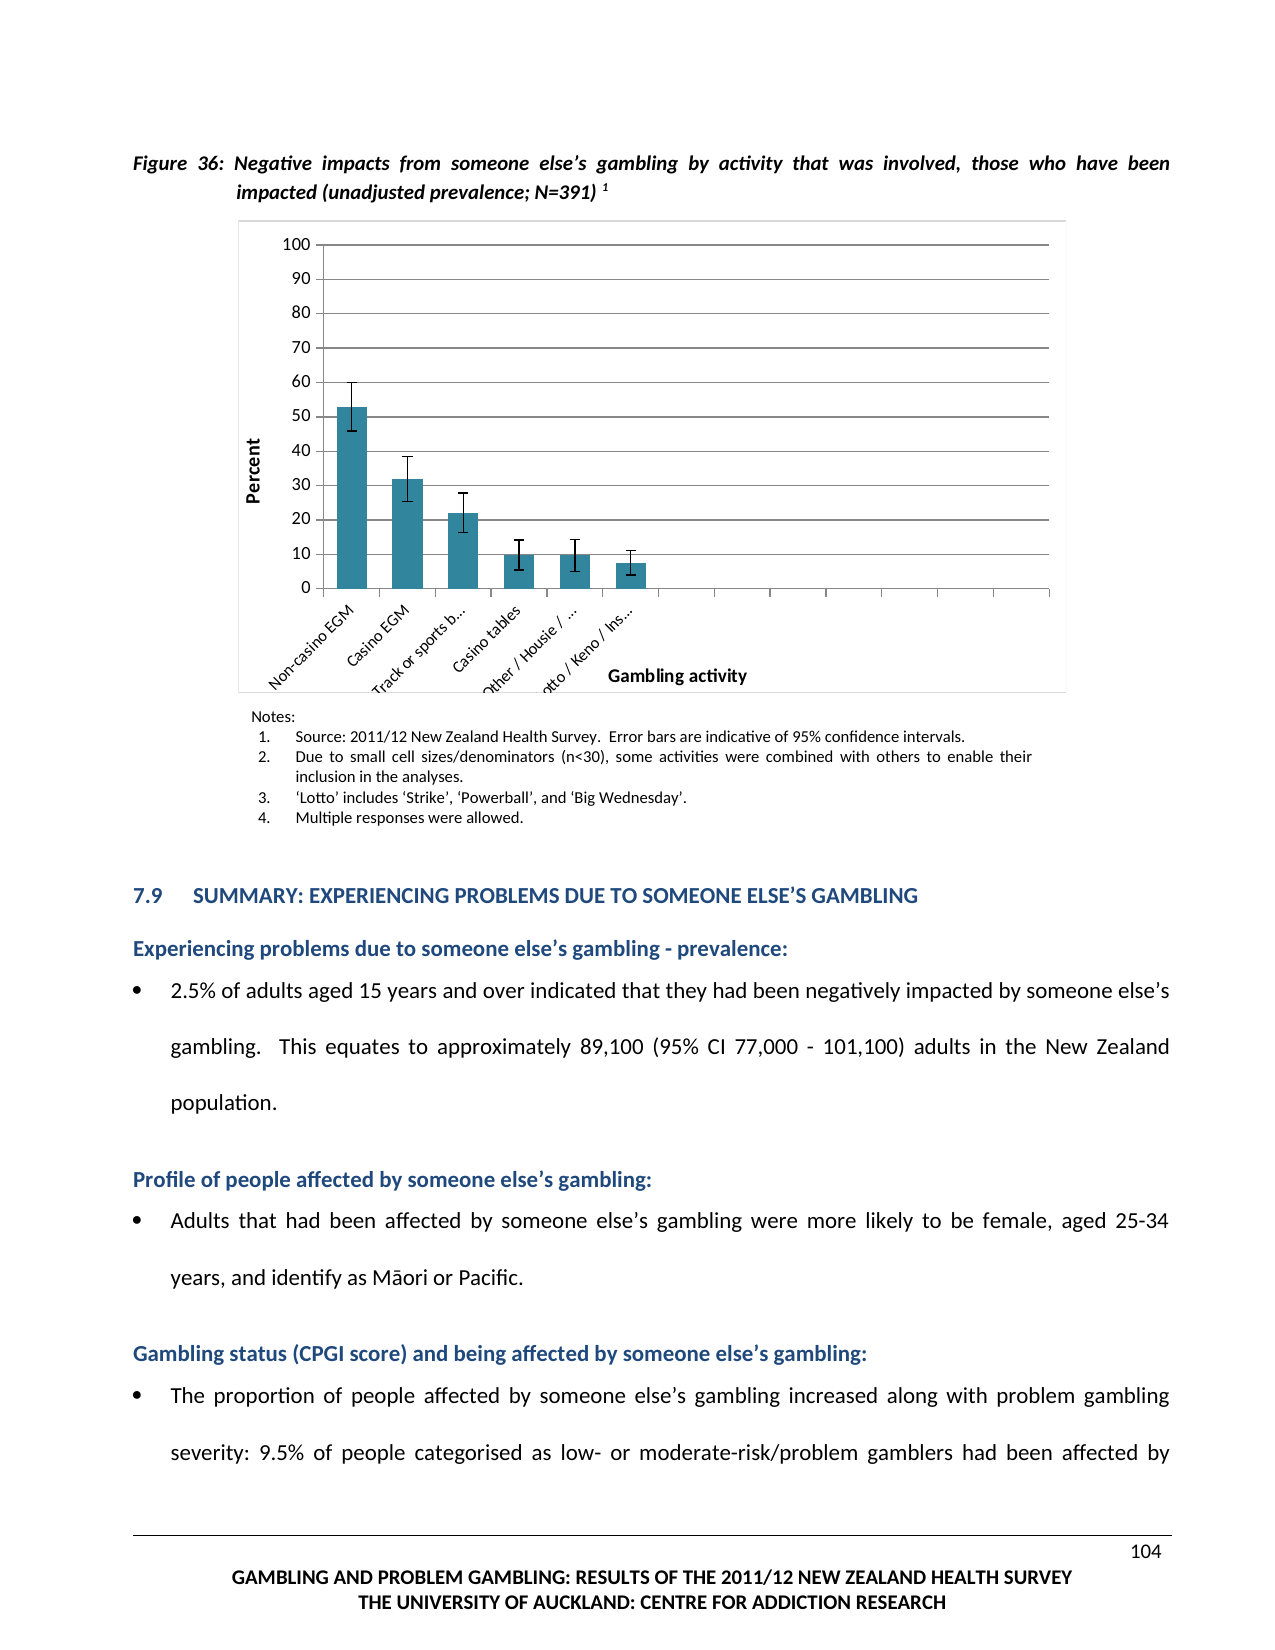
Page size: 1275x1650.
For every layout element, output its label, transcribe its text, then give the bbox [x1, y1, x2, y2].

text Experiencing problems due to someone else’s gambling - prevalence: [133, 934, 1172, 962]
list 2.5% of adults aged 15 years and over indicated that they had been negatively impacted by someone else’s gambling. This equates to approximately 89,100 (95% CI 77,000 - 101,100) adults in the New Zealand population. [133, 976, 1172, 1116]
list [133, 1382, 1172, 1466]
list Due to small cell sizes/denominators (n<30), some activities were combined with others to enable their inclusion in the analyses. [258, 746, 1034, 787]
text Gambling status (CPGI score) and being affected by someone else’s gambling: [133, 1339, 1172, 1368]
text Profile of people affected by someone else’s gambling: [133, 1165, 1172, 1193]
text Figure 36: Negative impacts from someone else’s gambling by activity that was involved, those who have been impacted (unadjusted prevalence; N=391) 1 [133, 150, 1172, 204]
subtitle SUMMARY: EXPERIENCING PROBLEMS DUE TO SOMEONE ELSE’S GAMBLING [133, 881, 1172, 909]
list Multiple responses were allowed. [258, 807, 1034, 828]
list ‘Lotto’ includes ‘Strike’, ‘Powerball’, and ‘Big Wednesday’. [258, 787, 1034, 807]
list Source: 2011/12 New Zealand Health Survey. Error bars are indicative of 95% confidence intervals. [258, 726, 1034, 746]
list Adults that had been affected by someone else’s gambling were more likely to be female, aged 25-34 years, and identify as Māori or Pacific. [133, 1207, 1172, 1291]
text Notes: [251, 706, 1172, 726]
